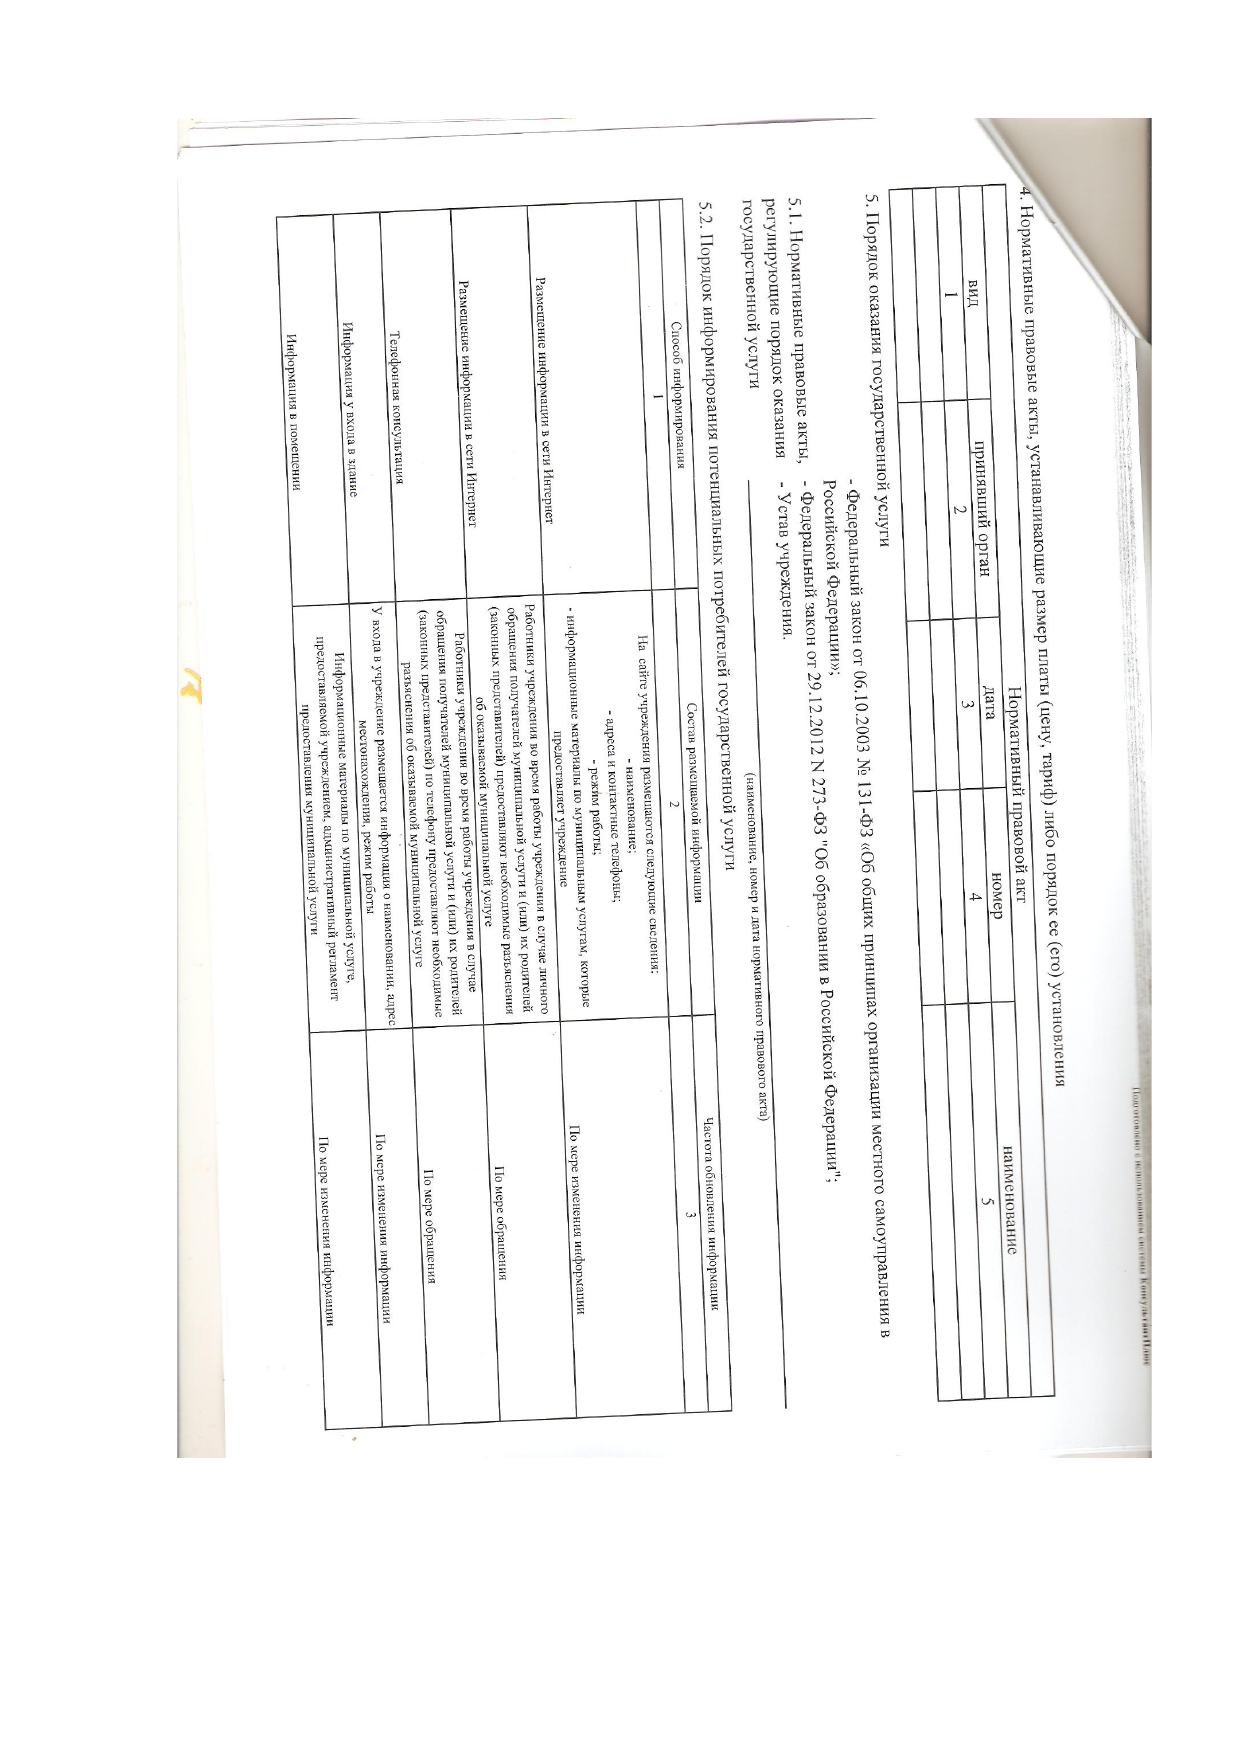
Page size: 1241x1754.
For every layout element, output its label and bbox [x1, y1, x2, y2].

picture [177, 118, 1152, 1458]
